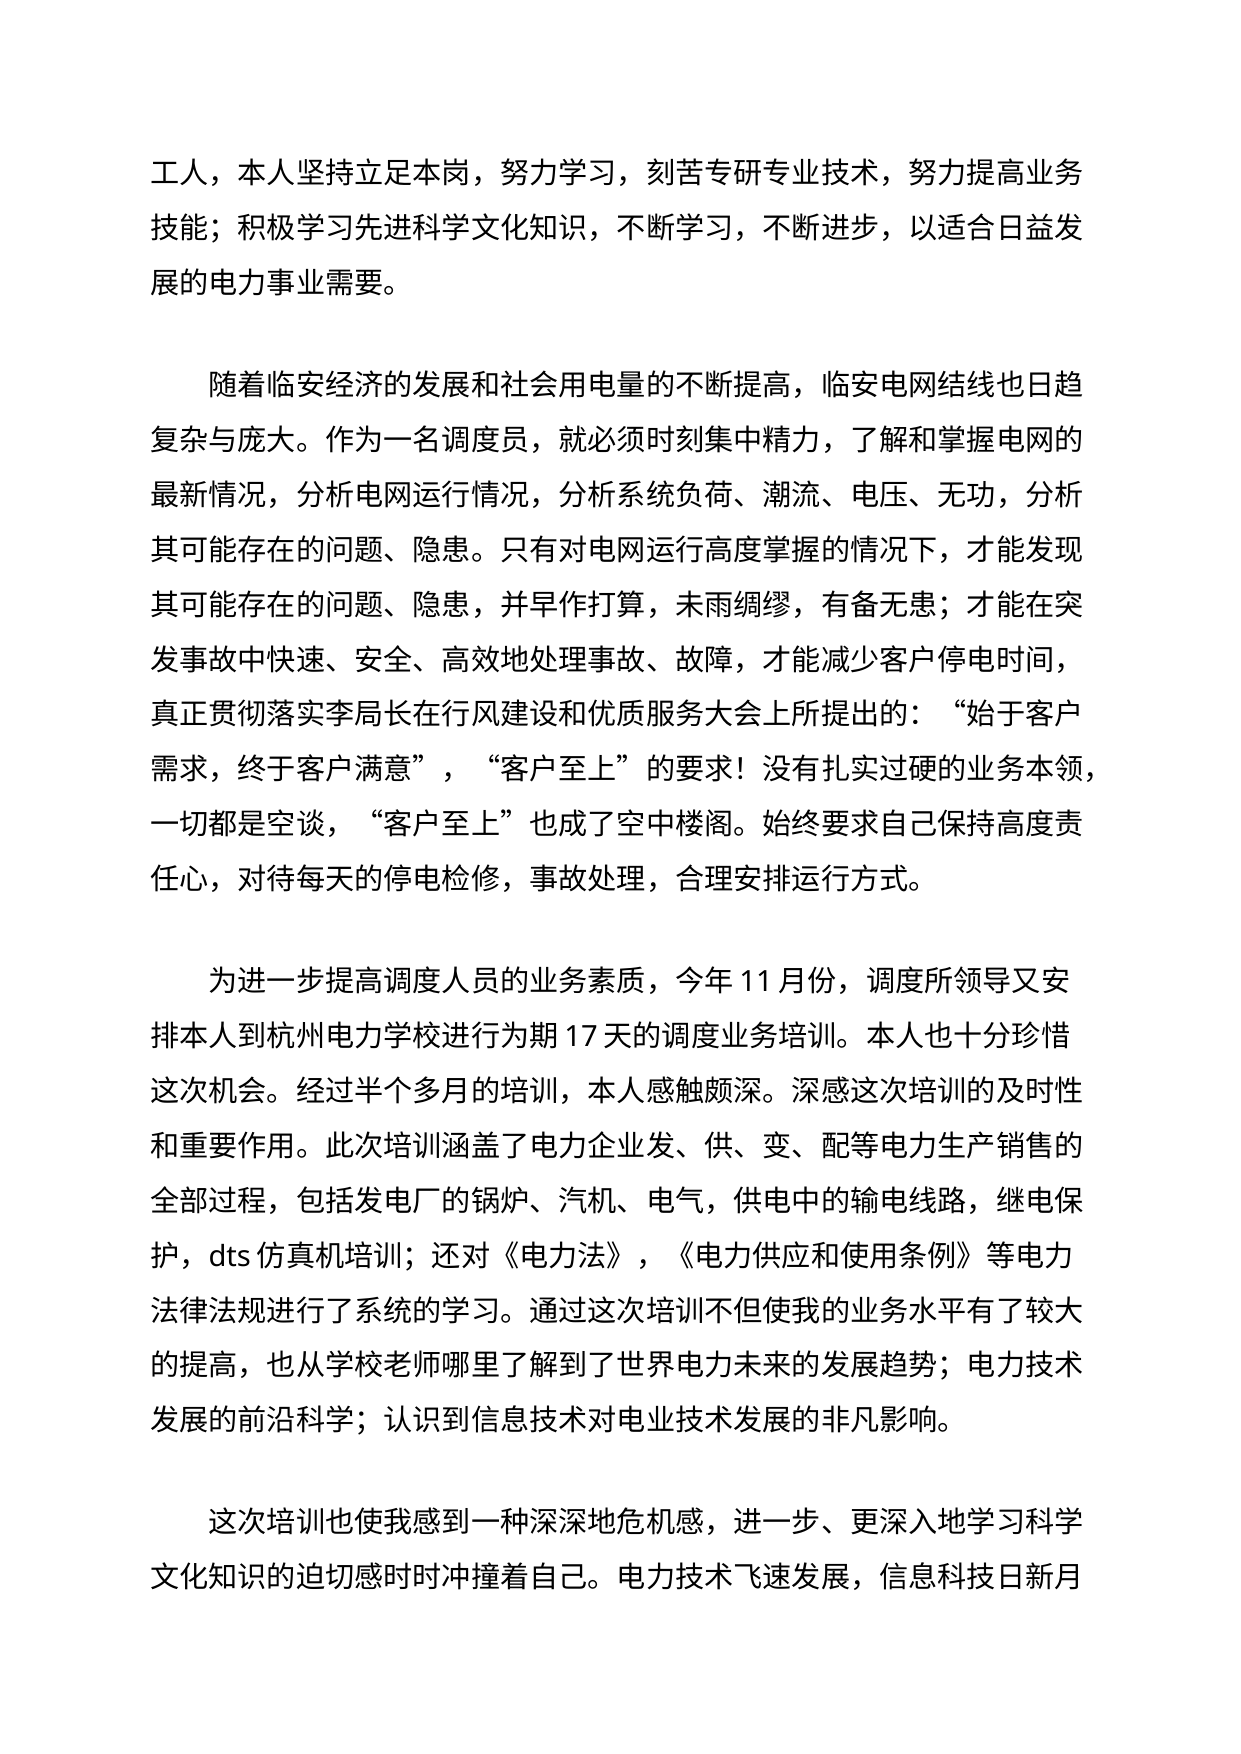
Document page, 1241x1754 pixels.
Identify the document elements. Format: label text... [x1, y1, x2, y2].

text 随着临安经济的发展和社会用电量的不断提高，临安电网结线也日趋复杂与庞大。作为一名调度员，就必须时刻集中精力，了解和掌握电网的最新情况，分析电网运行情况，分析系统负荷、潮流、电压、无功，分析其可能存在的问题、隐患。只有对电网运行高度掌握的情况下，才能发现其可能存在的问题、隐患，并早作打算，未雨绸缪，有备无患；才能在突发事故中快速、安全、高效地处理事故、故障，才能减少客户停电时间，真正贯彻落实李局长在行风建设和优质服务大会上所提出的：“始于客户需求，终于客户满意”，“客户至上”的要求！没有扎实过硬的业务本领，一切都是空谈，“客户至上”也成了空中楼阁。始终要求自己保持高度责任心，对待每天的停电检修，事故处理，合理安排运行方式。 [150, 362, 1090, 898]
text 为进一步提高调度人员的业务素质，今年11月份，调度所领导又安排本人到杭州电力学校进行为期17天的调度业务培训。本人也十分珍惜这次机会。经过半个多月的培训，本人感触颇深。深感这次培训的及时性和重要作用。此次培训涵盖了电力企业发、供、变、配等电力生产销售的全部过程，包括发电厂的锅炉、汽机、电气，供电中的输电线路，继电保护，dts仿真机培训；还对《电力法》，《电力供应和使用条例》等电力法律法规进行了系统的学习。通过这次培训不但使我的业务水平有了较大的提高，也从学校老师哪里了解到了世界电力未来的发展趋势；电力技术发展的前沿科学；认识到信息技术对电业技术发展的非凡影响。 [150, 957, 1090, 1439]
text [150, 150, 1090, 302]
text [150, 1499, 1090, 1596]
